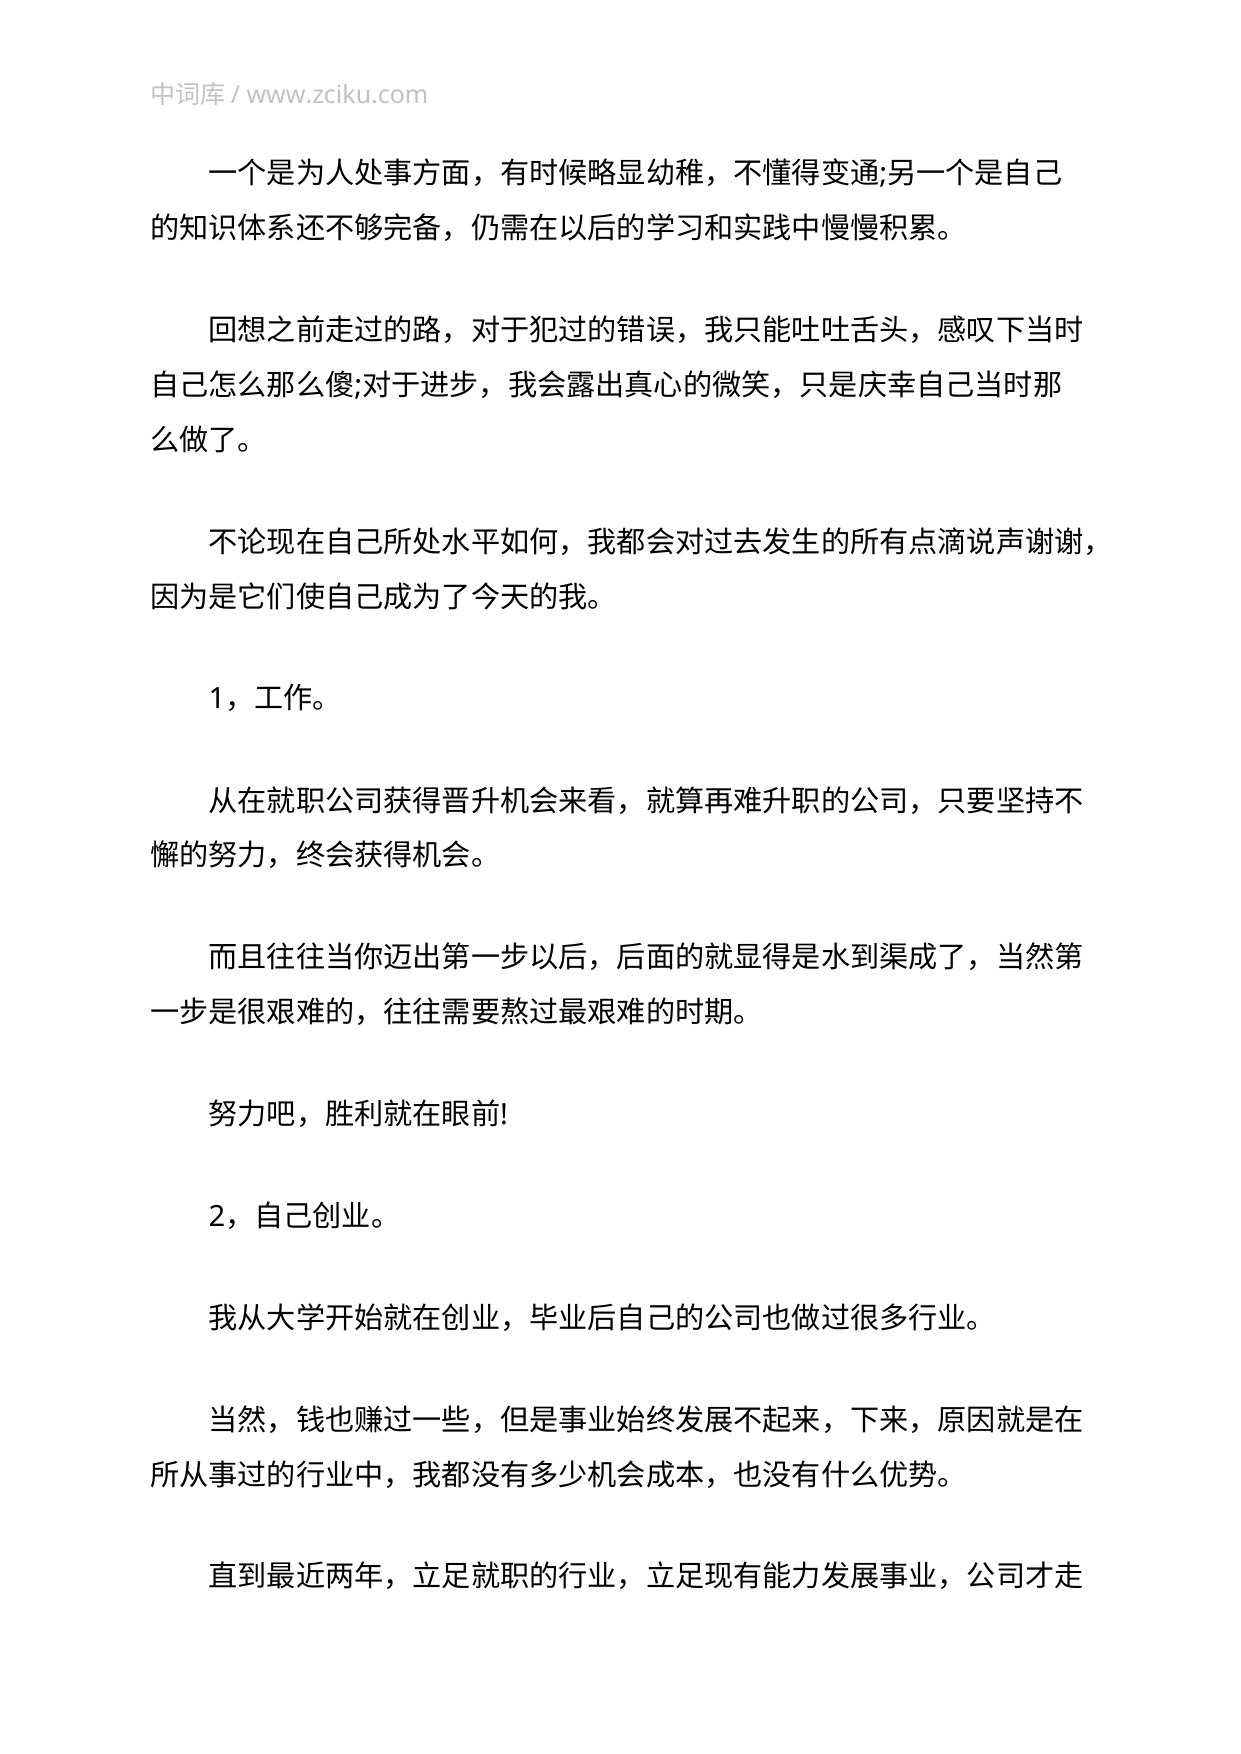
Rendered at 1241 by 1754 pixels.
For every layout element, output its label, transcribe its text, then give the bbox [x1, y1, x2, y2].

text 从在就职公司获得晋升机会来看，就算再难升职的公司，只要坚持不懈的努力，终会获得机会。 [150, 777, 1090, 874]
text 我从大学开始就在创业，毕业后自己的公司也做过很多行业。 [150, 1294, 1090, 1337]
text 1，工作。 [150, 675, 1090, 717]
text 当然，钱也赚过一些，但是事业始终发展不起来，下来，原因就是在所从事过的行业中，我都没有多少机会成本，也没有什么优势。 [150, 1396, 1090, 1493]
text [150, 1553, 1090, 1595]
text 一个是为人处事方面，有时候略显幼稚，不懂得变通;另一个是自己的知识体系还不够完备，仍需在以后的学习和实践中慢慢积累。 [150, 150, 1090, 247]
text 2，自己创业。 [150, 1192, 1090, 1235]
text 而且往往当你迈出第一步以后，后面的就显得是水到渠成了，当然第一步是很艰难的，往往需要熬过最艰难的时期。 [150, 934, 1090, 1031]
text 努力吧，胜利就在眼前! [150, 1090, 1090, 1133]
text 不论现在自己所处水平如何，我都会对过去发生的所有点滴说声谢谢，因为是它们使自己成为了今天的我。 [150, 518, 1090, 616]
text 回想之前走过的路，对于犯过的错误，我只能吐吐舌头，感叹下当时自己怎么那么傻;对于进步，我会露出真心的微笑，只是庆幸自己当时那么做了。 [150, 307, 1090, 459]
